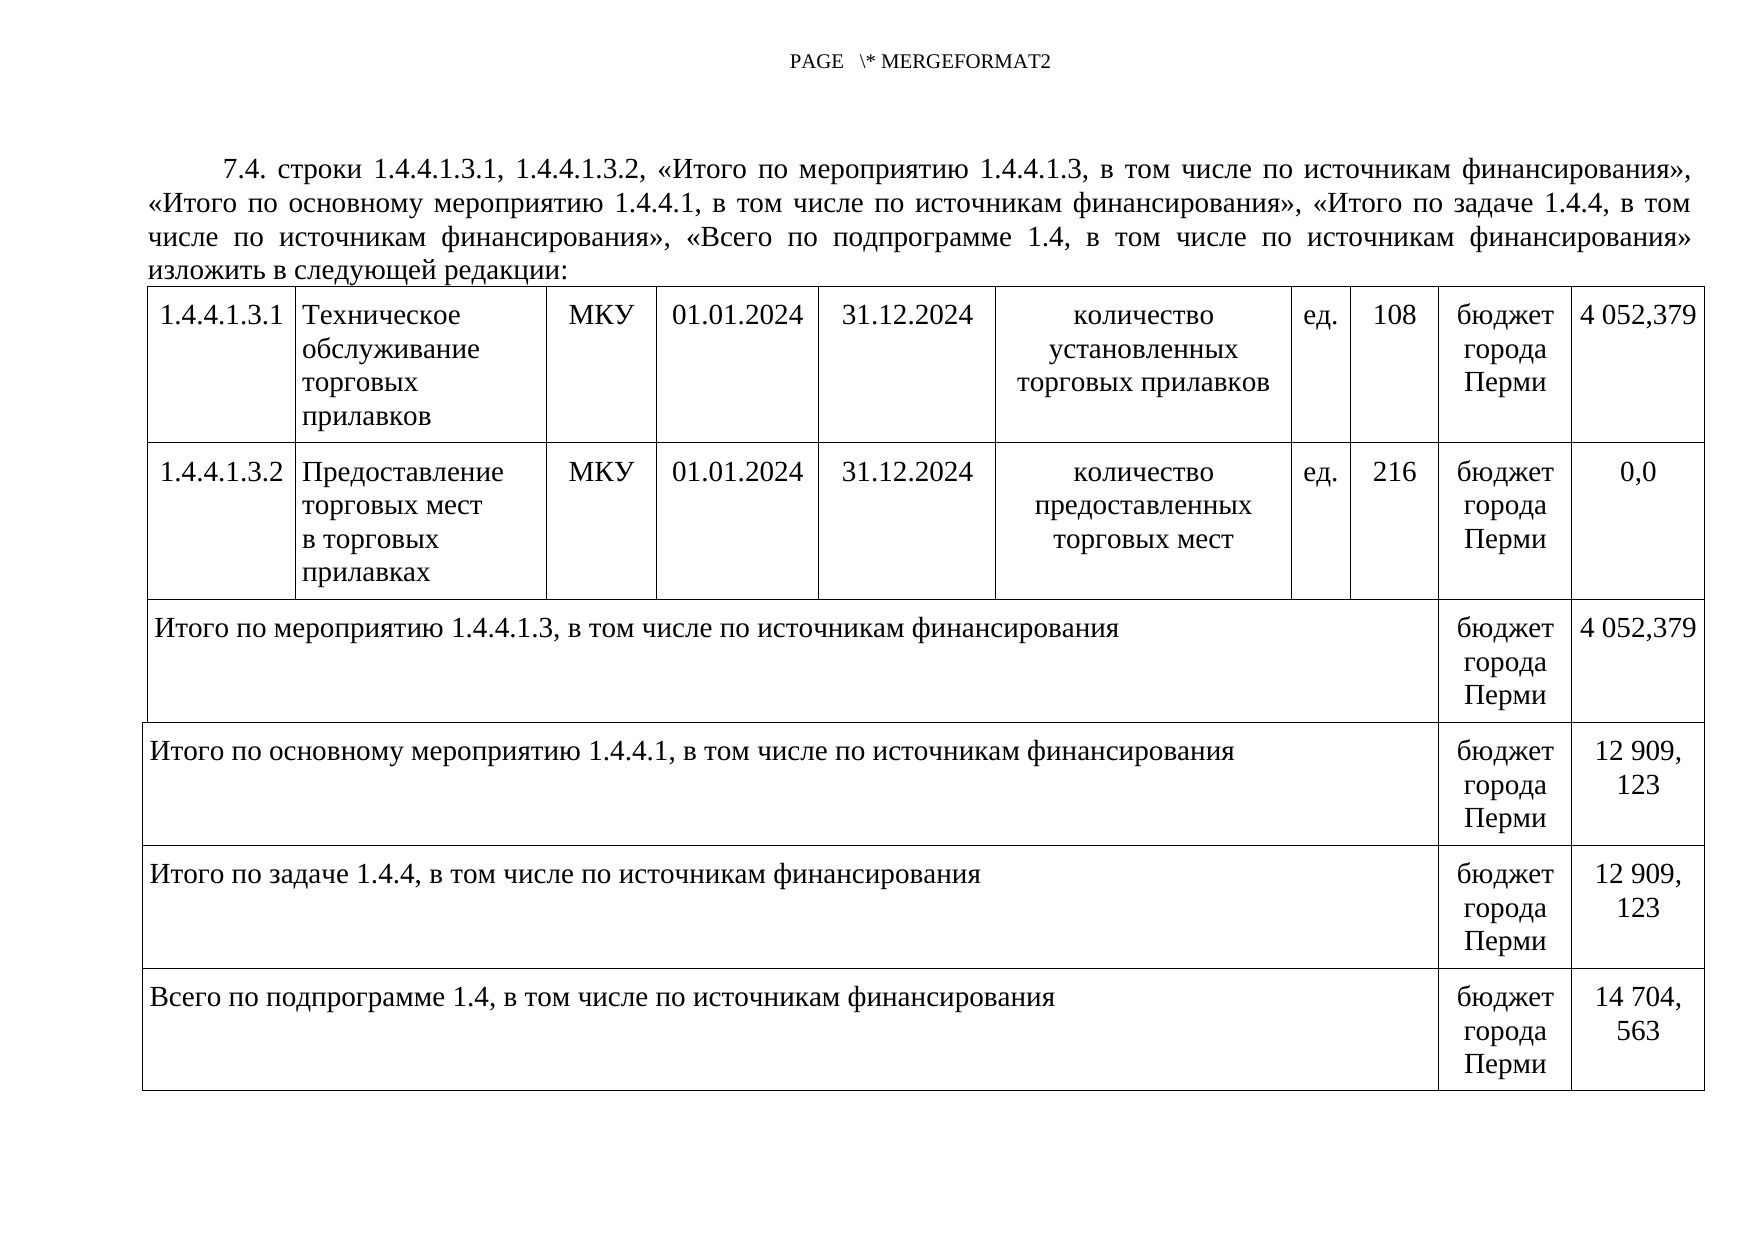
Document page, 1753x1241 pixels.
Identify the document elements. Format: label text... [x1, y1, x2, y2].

table_cell Итого по задаче 1.4.4, в том числе по источникам финансирования [143, 846, 1438, 967]
table_cell Предоставление торговых мест в торговых прилавках [296, 443, 546, 599]
table_cell МКУ [547, 443, 656, 599]
table_cell 12 909, 123 [1572, 723, 1704, 844]
table_cell 01.01.2024 [657, 443, 818, 599]
table_cell бюджет города Перми [1439, 846, 1571, 967]
table_cell бюджет города Перми [1439, 600, 1571, 722]
table_cell бюджет города Перми [1439, 723, 1571, 844]
table_header Техническое обслуживание торговых прилавков [296, 287, 546, 442]
table_cell 0,0 [1572, 443, 1704, 599]
table_cell Итого по мероприятию 1.4.4.1.3, в том числе по источникам финансирования [148, 600, 1438, 722]
table_header 1.4.4.1.3.1 [148, 287, 295, 442]
table_cell 4 052,379 [1572, 600, 1704, 722]
table_cell ед. [1292, 443, 1350, 599]
table_header 108 [1351, 287, 1438, 442]
table_cell бюджет города Перми [1439, 443, 1571, 599]
table_header количество установленных торговых прилавков [996, 287, 1291, 442]
table_cell 31.12.2024 [819, 443, 995, 599]
table_cell количество предоставленных торговых мест [996, 443, 1291, 599]
table_header 31.12.2024 [819, 287, 995, 442]
table_header МКУ [547, 287, 656, 442]
table_cell Итого по основному мероприятию 1.4.4.1, в том числе по источникам финансирования [143, 723, 1438, 844]
table_cell Всего по подпрограмме 1.4, в том числе по источникам финансирования [143, 969, 1438, 1090]
table_cell 12 909, 123 [1572, 846, 1704, 967]
table_header 01.01.2024 [657, 287, 818, 442]
text 7.4. строки 1.4.4.1.3.1, 1.4.4.1.3.2, «Итого по мероприятию 1.4.4.1.3, в том числе по источникам финансирования», «Итого по основному мероприятию 1.4.4.1, в том числе по источникам финансирования», «Итого по задаче 1.4.4, в том числе по источникам финансирования», «Всего по подпрограмме 1.4, в том числе по источникам финансирования» изложить в следующей редакции: [148, 152, 1693, 286]
table_cell 1.4.4.1.3.2 [148, 443, 295, 599]
table_cell 216 [1351, 443, 1438, 599]
table_header 4 052,379 [1572, 287, 1704, 442]
table_cell 14 704, 563 [1572, 969, 1704, 1090]
table_header ед. [1292, 287, 1350, 442]
table_cell бюджет города Перми [1439, 969, 1571, 1090]
table_header бюджет города Перми [1439, 287, 1571, 442]
